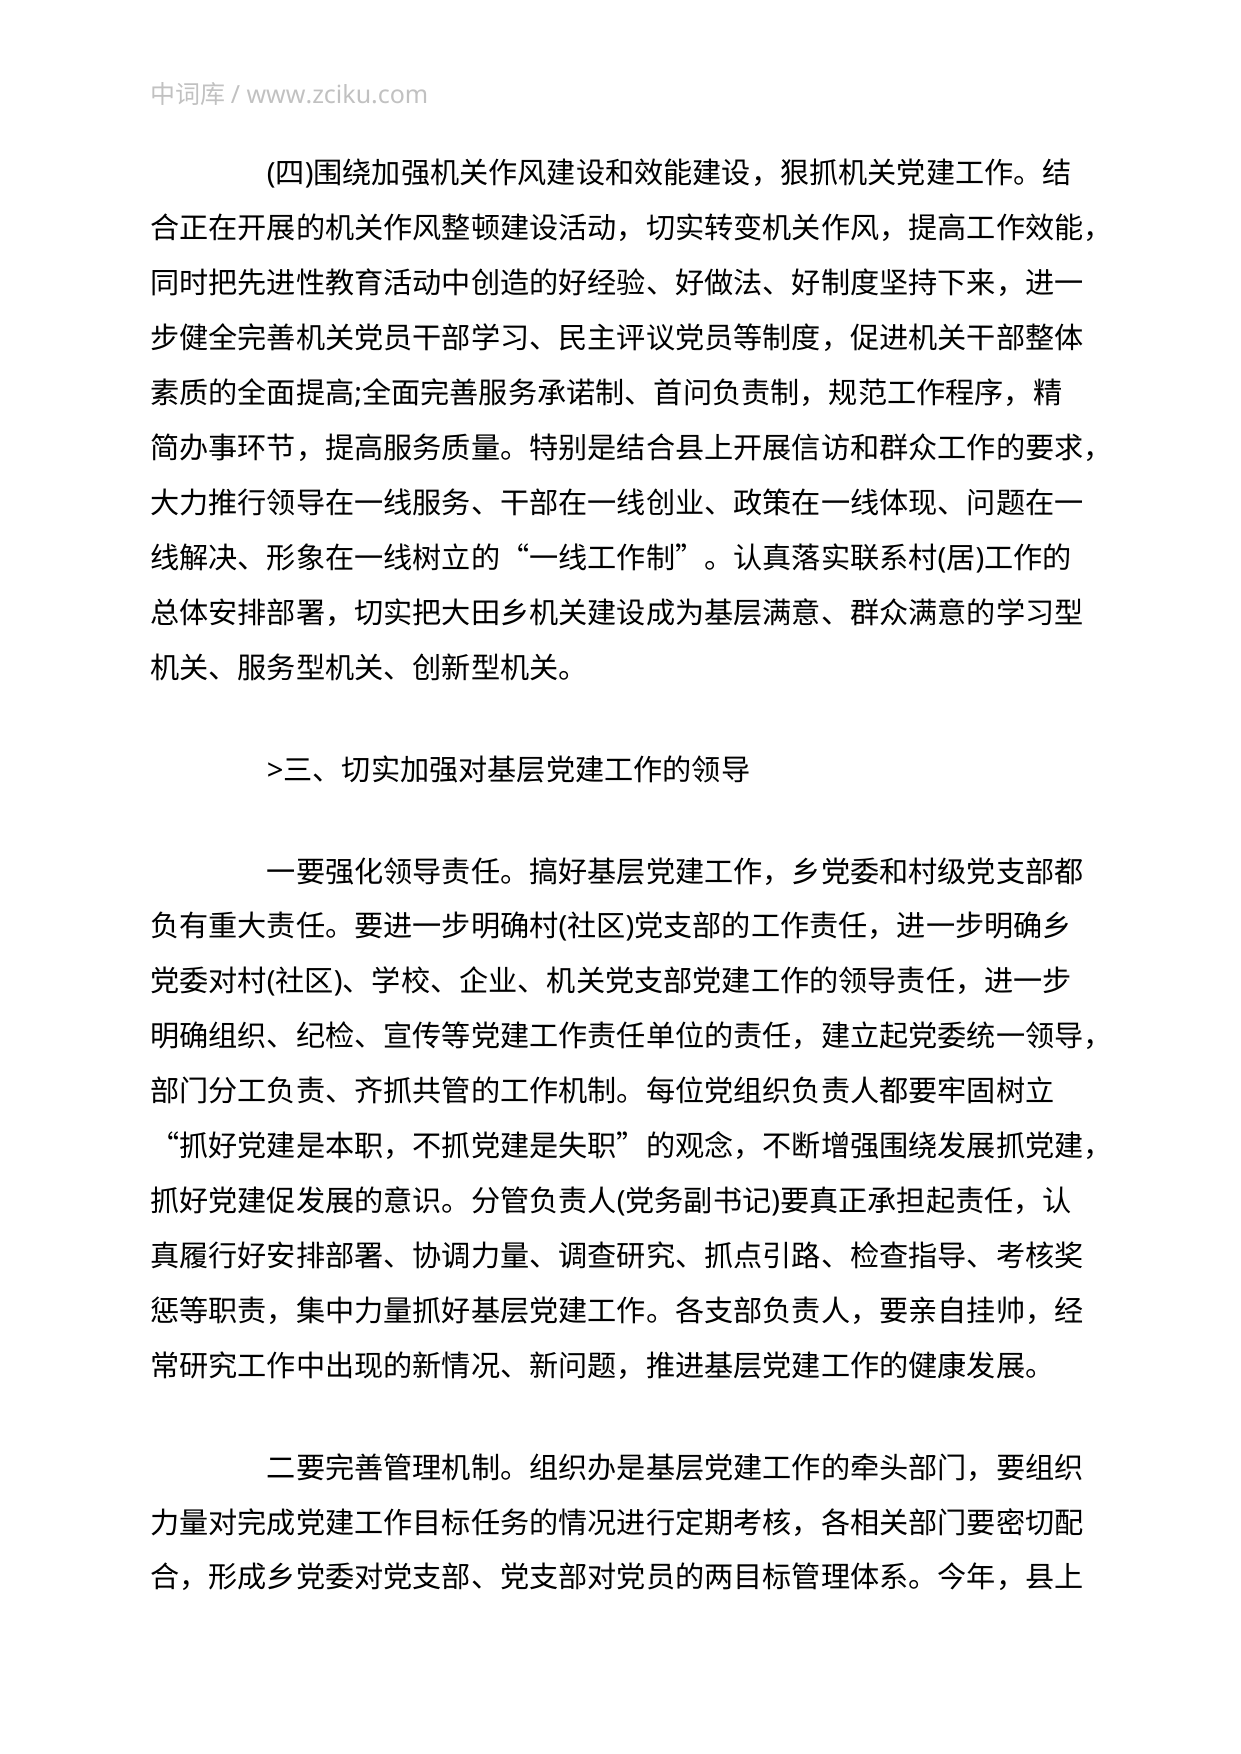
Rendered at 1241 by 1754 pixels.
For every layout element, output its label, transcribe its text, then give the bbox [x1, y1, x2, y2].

text (四)围绕加强机关作风建设和效能建设，狠抓机关党建工作。结合正在开展的机关作风整顿建设活动，切实转变机关作风，提高工作效能，同时把先进性教育活动中创造的好经验、好做法、好制度坚持下来，进一步健全完善机关党员干部学习、民主评议党员等制度，促进机关干部整体素质的全面提高;全面完善服务承诺制、首问负责制，规范工作程序，精简办事环节，提高服务质量。特别是结合县上开展信访和群众工作的要求，大力推行领导在一线服务、干部在一线创业、政策在一线体现、问题在一线解决、形象在一线树立的“一线工作制”。认真落实联系村(居)工作的总体安排部署，切实把大田乡机关建设成为基层满意、群众满意的学习型机关、服务型机关、创新型机关。 [150, 150, 1090, 687]
text 一要强化领导责任。搞好基层党建工作，乡党委和村级党支部都负有重大责任。要进一步明确村(社区)党支部的工作责任，进一步明确乡党委对村(社区)、学校、企业、机关党支部党建工作的领导责任，进一步明确组织、纪检、宣传等党建工作责任单位的责任，建立起党委统一领导，部门分工负责、齐抓共管的工作机制。每位党组织负责人都要牢固树立“抓好党建是本职，不抓党建是失职”的观念，不断增强围绕发展抓党建，抓好党建促发展的意识。分管负责人(党务副书记)要真正承担起责任，认真履行好安排部署、协调力量、调查研究、抓点引路、检查指导、考核奖惩等职责，集中力量抓好基层党建工作。各支部负责人，要亲自挂帅，经常研究工作中出现的新情况、新问题，推进基层党建工作的健康发展。 [150, 848, 1090, 1385]
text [150, 1444, 1090, 1596]
text >三、切实加强对基层党建工作的领导 [150, 746, 1090, 788]
